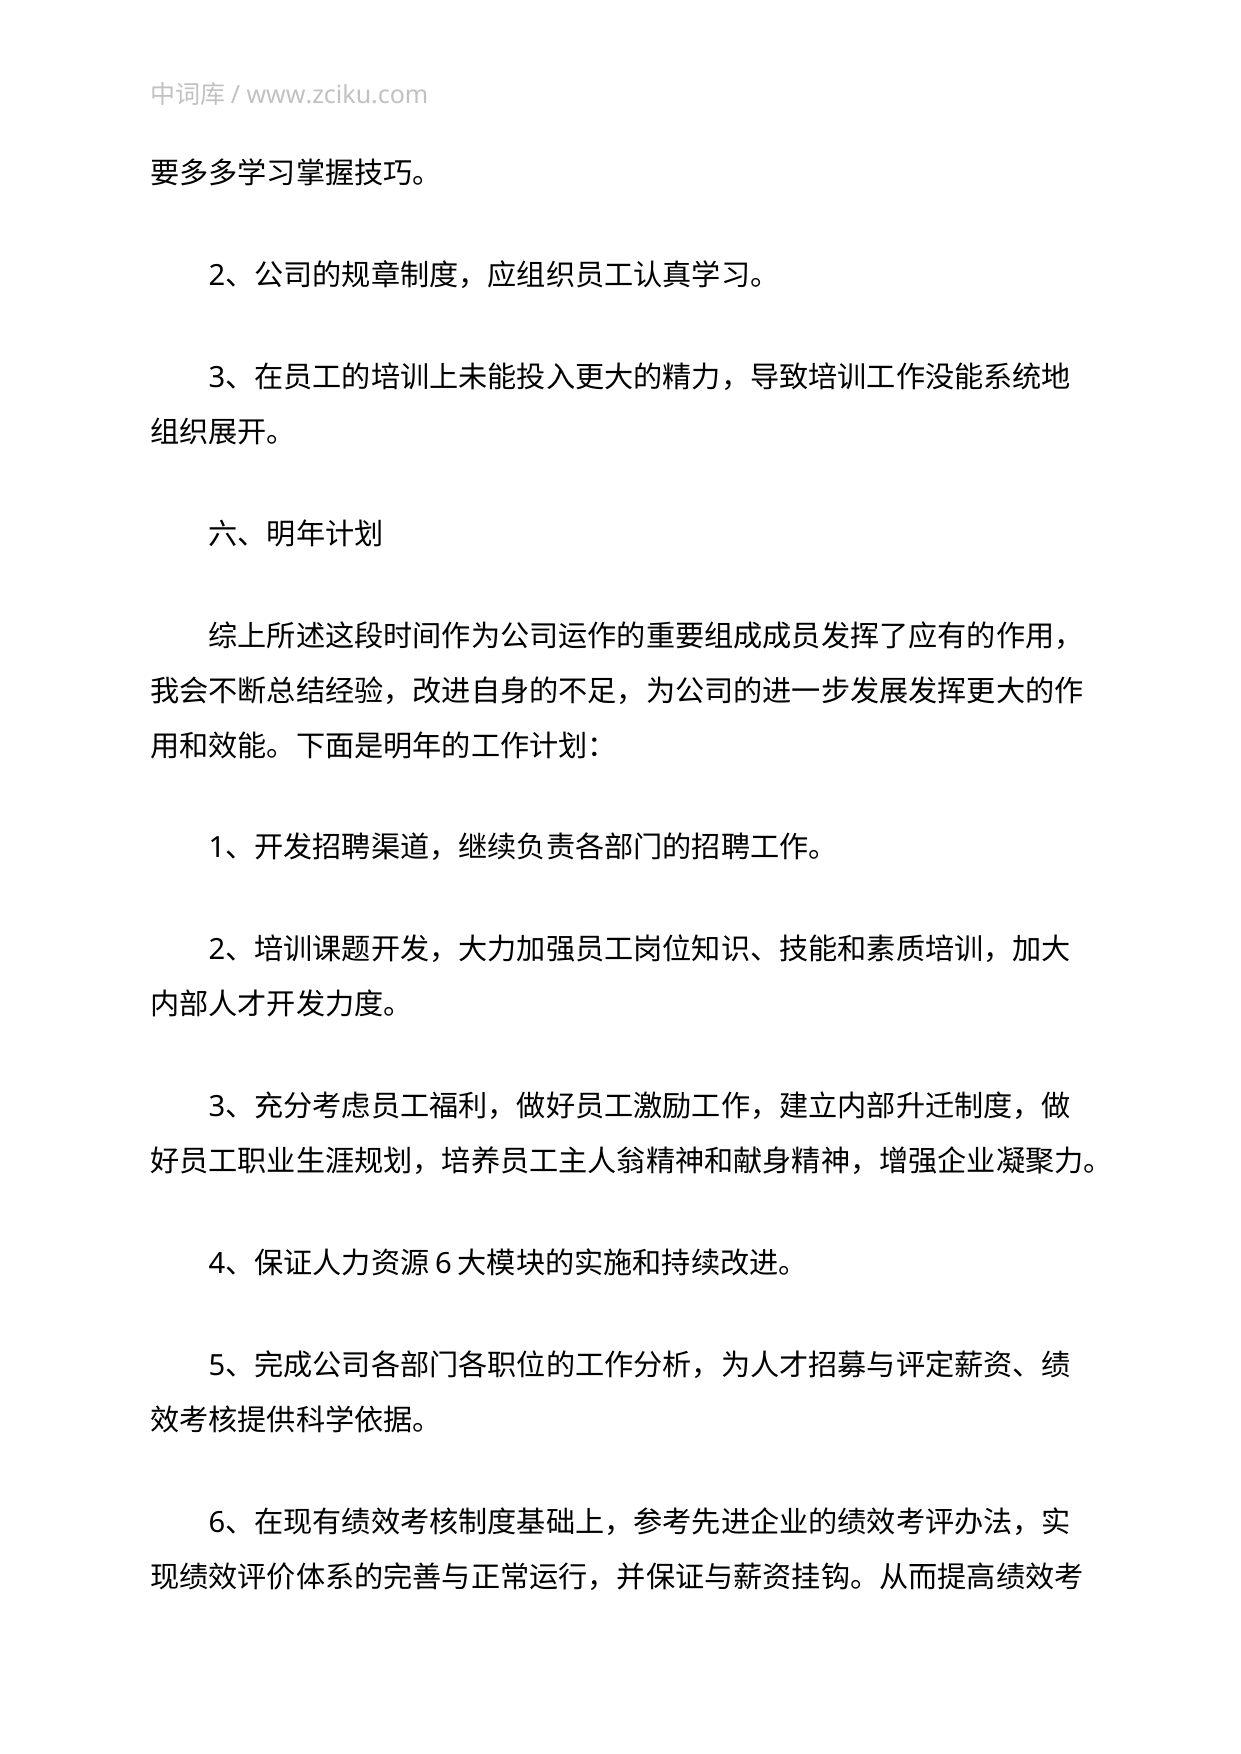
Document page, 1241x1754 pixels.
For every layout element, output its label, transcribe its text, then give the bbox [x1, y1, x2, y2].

text 3、充分考虑员工福利，做好员工激励工作，建立内部升迁制度，做好员工职业生涯规划，培养员工主人翁精神和献身精神，增强企业凝聚力。 [150, 1083, 1090, 1180]
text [150, 150, 1090, 192]
text 3、在员工的培训上未能投入更大的精力，导致培训工作没能系统地组织展开。 [150, 354, 1090, 451]
text 综上所述这段时间作为公司运作的重要组成成员发挥了应有的作用，我会不断总结经验，改进自身的不足，为公司的进一步发展发挥更大的作用和效能。下面是明年的工作计划： [150, 612, 1090, 764]
text 六、明年计划 [150, 511, 1090, 553]
text 5、完成公司各部门各职位的工作分析，为人才招募与评定薪资、绩效考核提供科学依据。 [150, 1341, 1090, 1439]
text 2、公司的规章制度，应组织员工认真学习。 [150, 252, 1090, 294]
text 2、培训课题开发，大力加强员工岗位知识、技能和素质培训，加大内部人才开发力度。 [150, 926, 1090, 1023]
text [150, 1498, 1090, 1595]
text 1、开发招聘渠道，继续负责各部门的招聘工作。 [150, 824, 1090, 866]
text 4、保证人力资源6大模块的实施和持续改进。 [150, 1239, 1090, 1282]
